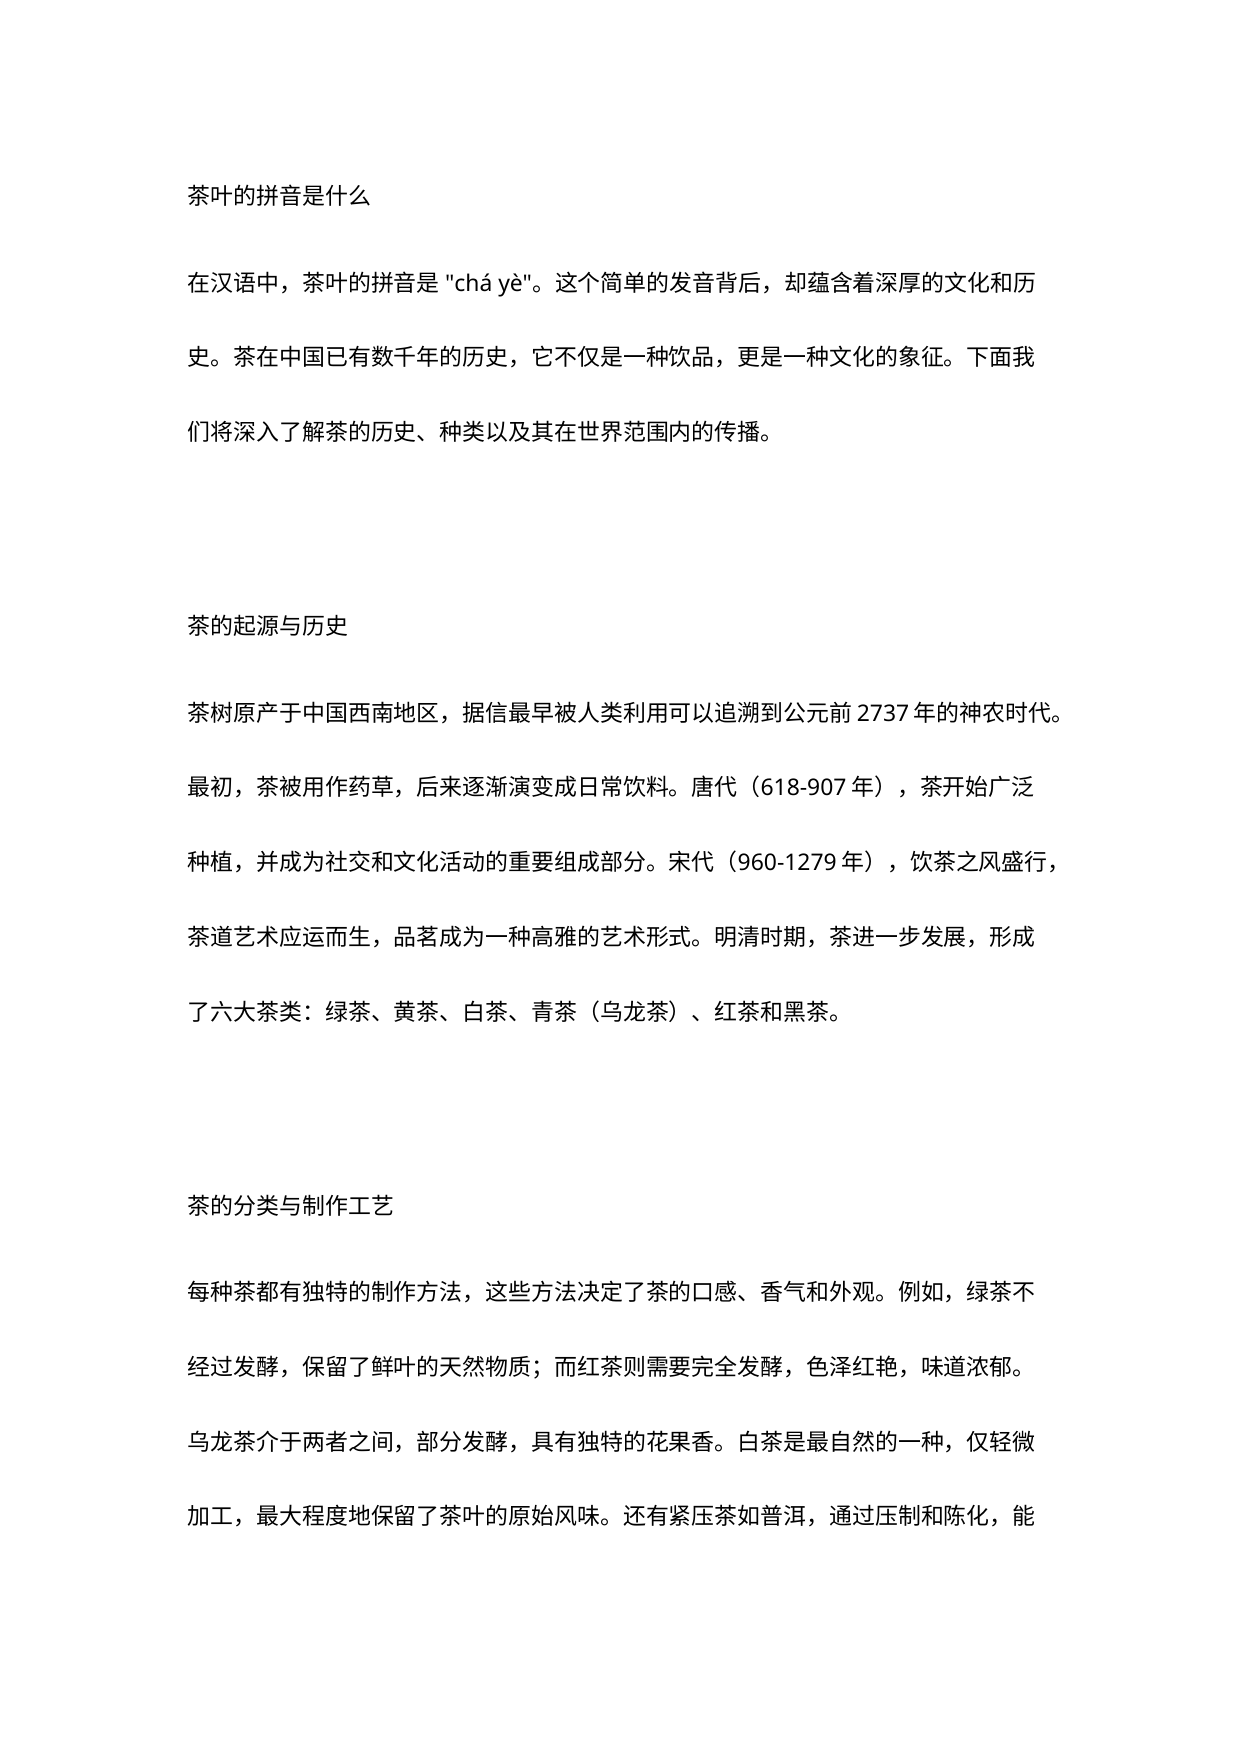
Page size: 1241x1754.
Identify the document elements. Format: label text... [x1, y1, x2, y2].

text 茶树原产于中国西南地区，据信最早被人类利用可以追溯到公元前2737年的神农时代。最初，茶被用作药草，后来逐渐演变成日常饮料。唐代（618-907年），茶开始广泛种植，并成为社交和文化活动的重要组成部分。宋代（960-1279年），饮茶之风盛行，茶道艺术应运而生，品茗成为一种高雅的艺术形式。明清时期，茶进一步发展，形成了六大茶类：绿茶、黄茶、白茶、青茶（乌龙茶）、红茶和黑茶。 [187, 679, 1053, 1042]
text 茶叶的拼音是什么 [187, 162, 1053, 227]
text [187, 1258, 1053, 1547]
text 在汉语中，茶叶的拼音是 "chá yè"。这个简单的发音背后，却蕴含着深厚的文化和历史。茶在中国已有数千年的历史，它不仅是一种饮品，更是一种文化的象征。下面我们将深入了解茶的历史、种类以及其在世界范围内的传播。 [187, 248, 1053, 463]
text 茶的分类与制作工艺 [187, 1172, 1053, 1237]
text 茶的起源与历史 [187, 592, 1053, 657]
